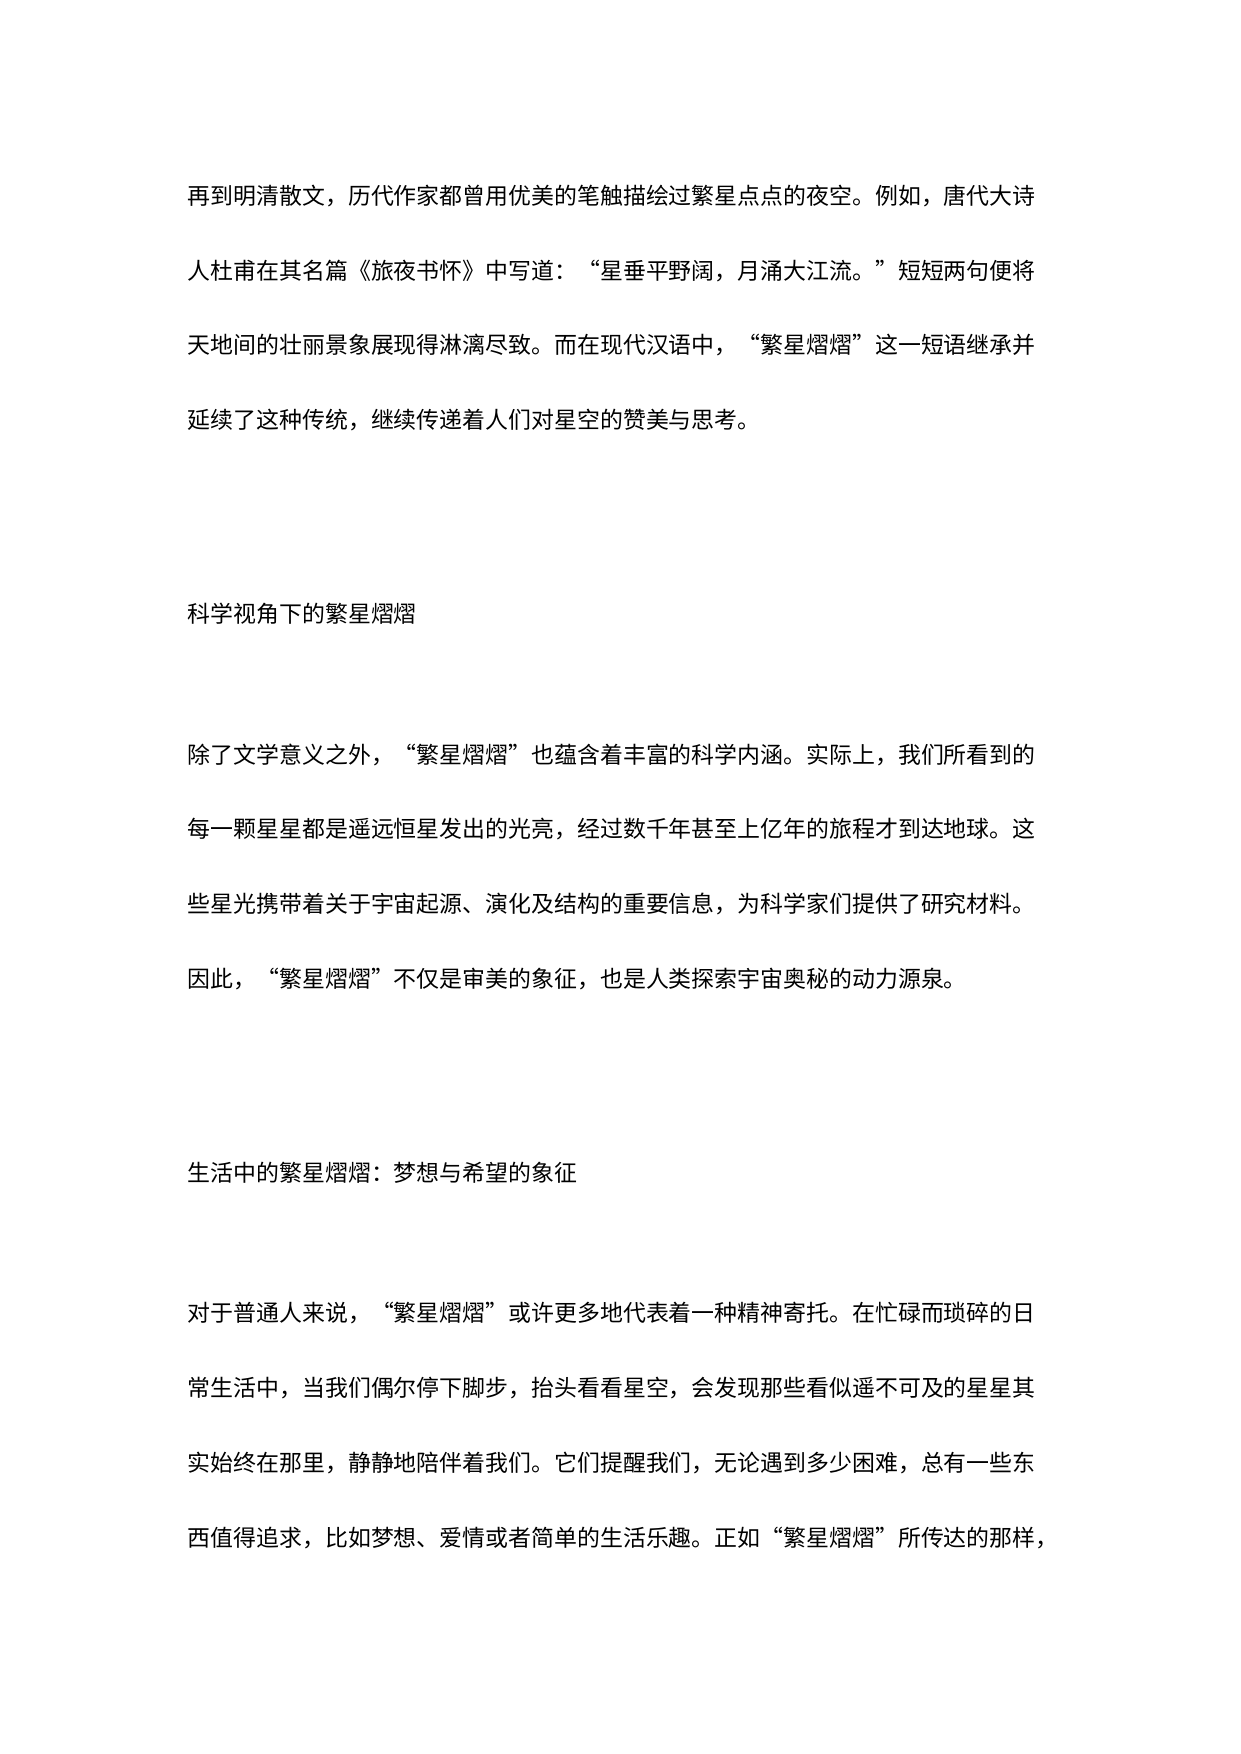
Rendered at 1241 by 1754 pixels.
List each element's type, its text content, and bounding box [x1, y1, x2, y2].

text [187, 1279, 1053, 1568]
text 科学视角下的繁星熠熠 [187, 580, 1053, 645]
text 除了文学意义之外，“繁星熠熠”也蕴含着丰富的科学内涵。实际上，我们所看到的每一颗星星都是遥远恒星发出的光亮，经过数千年甚至上亿年的旅程才到达地球。这些星光携带着关于宇宙起源、演化及结构的重要信息，为科学家们提供了研究材料。因此，“繁星熠熠”不仅是审美的象征，也是人类探索宇宙奥秘的动力源泉。 [187, 721, 1053, 1010]
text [187, 162, 1053, 451]
text 生活中的繁星熠熠：梦想与希望的象征 [187, 1139, 1053, 1204]
